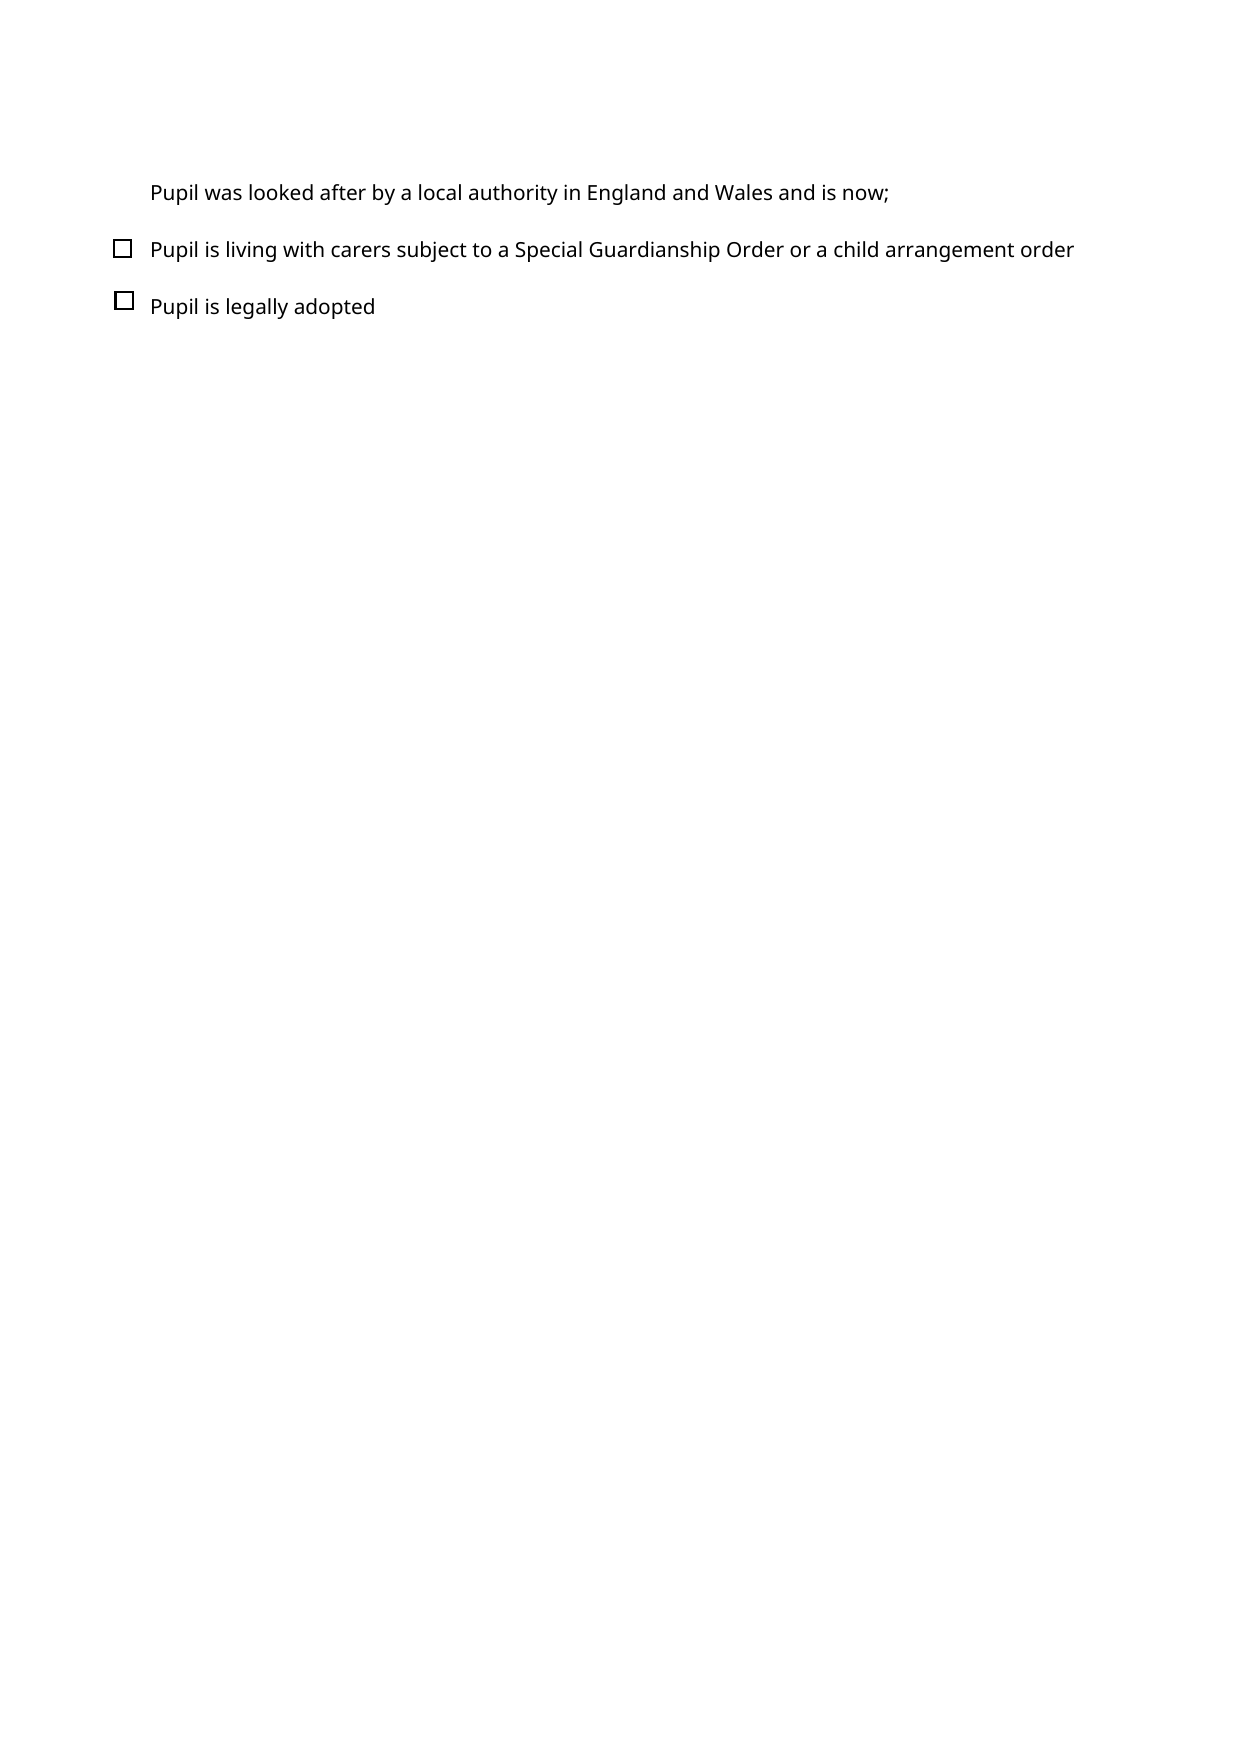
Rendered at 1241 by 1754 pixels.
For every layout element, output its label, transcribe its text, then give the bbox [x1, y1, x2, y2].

text Pupil is living with carers subject to a Special Guardianship Order or a child arrangement order [150, 235, 1090, 264]
text Pupil is legally adopted [150, 292, 1090, 321]
text Pupil was looked after by a local authority in England and Wales and is now; [150, 178, 1090, 207]
